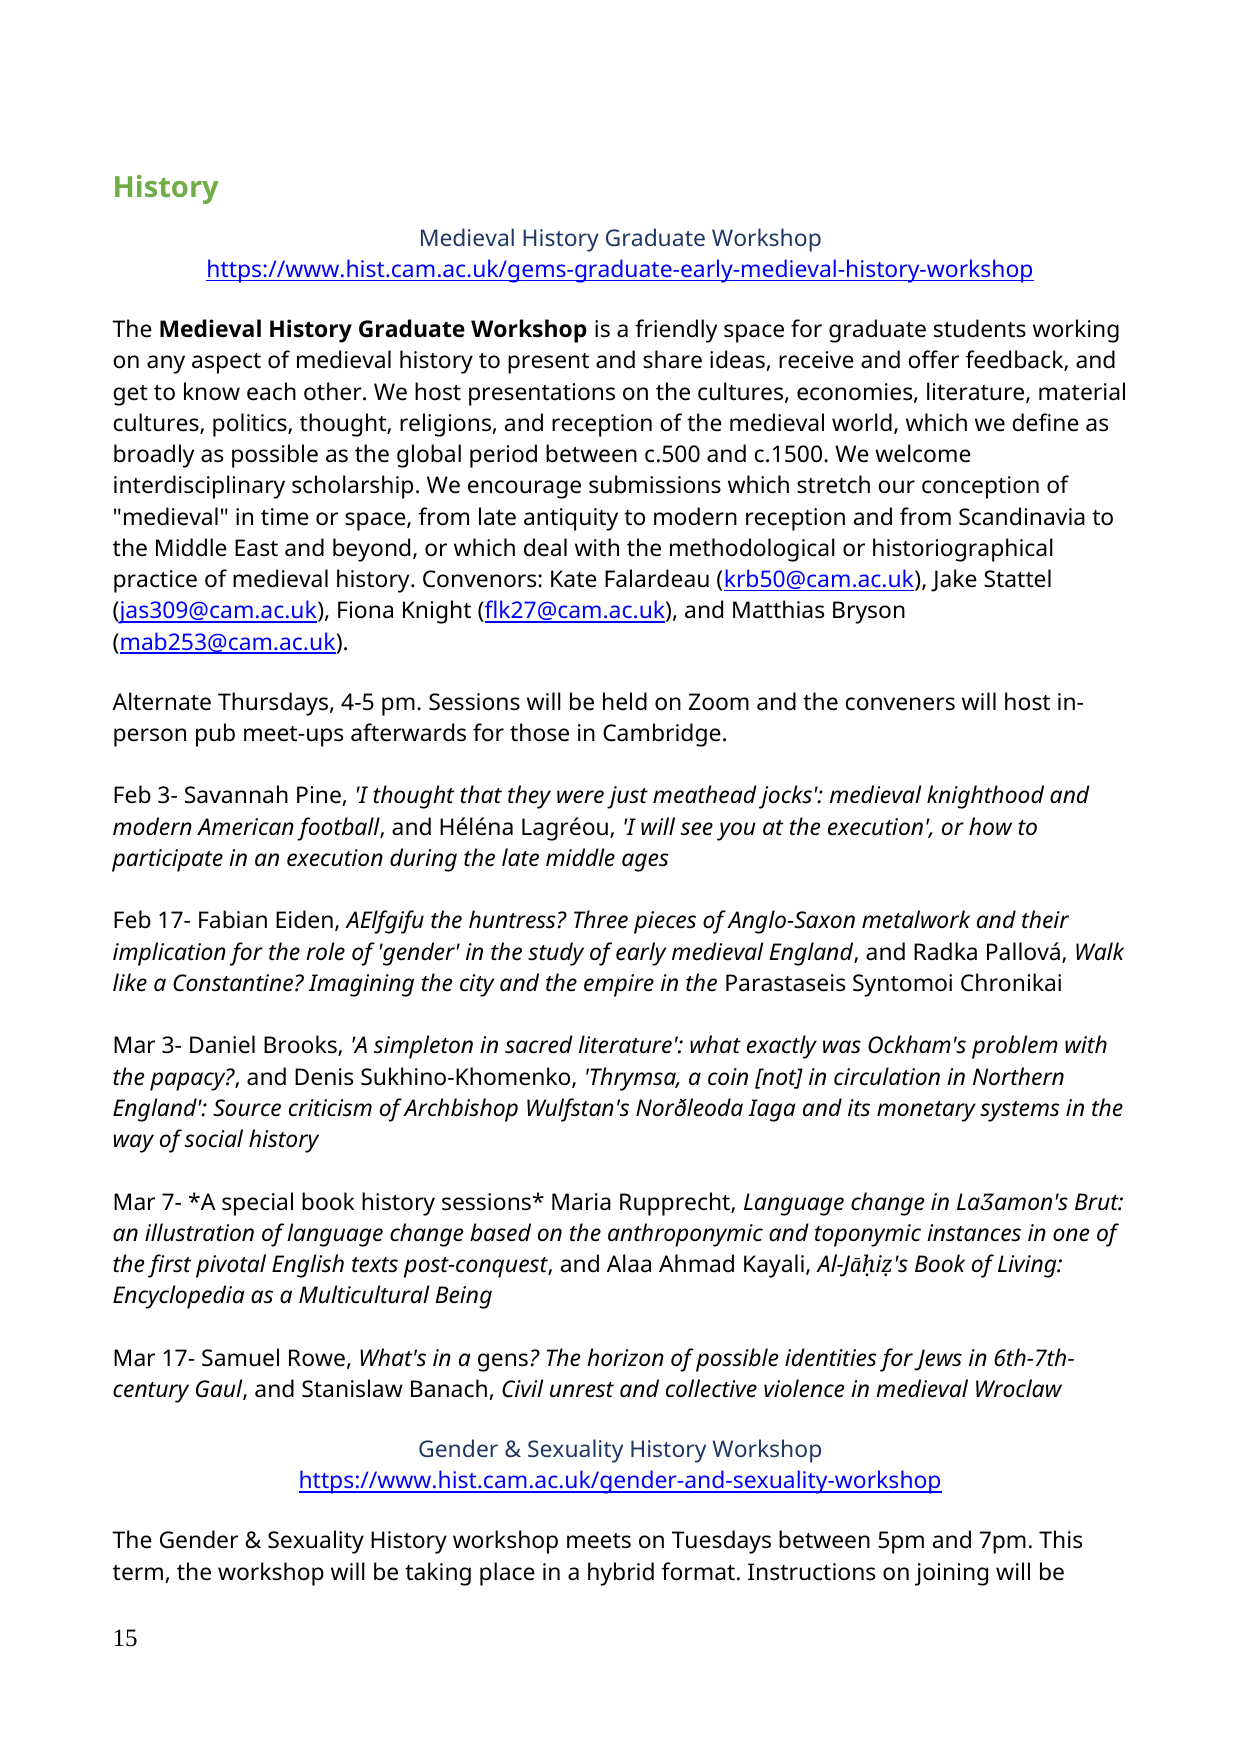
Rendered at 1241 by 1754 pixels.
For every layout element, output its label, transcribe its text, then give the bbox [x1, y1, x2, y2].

text The Medieval History Graduate Workshop is a friendly space for graduate students working on any aspect of medieval history to present and share ideas, receive and offer feedback, and get to know each other. We host presentations on the cultures, economies, literature, material cultures, politics, thought, religions, and reception of the medieval world, which we define as broadly as possible as the global period between c.500 and c.1500. We welcome interdisciplinary scholarship. We encourage submissions which stretch our conception of "medieval" in time or space, from late antiquity to modern reception and from Scandinavia to the Middle East and beyond, or which deal with the methodological or historiographical practice of medieval history. Convenors: Kate Falardeau (krb50@cam.ac.uk), Jake Stattel (jas309@cam.ac.uk), Fiona Knight (flk27@cam.ac.uk), and Matthias Bryson (mab253@cam.ac.uk). [112, 313, 1128, 657]
text Feb 3- Savannah Pine, 'I thought that they were just meathead jocks': medieval knighthood and modern American football, and Héléna Lagréou, 'I will see you at the execution', or how to participate in an execution during the late middle ages [112, 779, 1128, 873]
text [112, 1524, 1128, 1587]
text https://www.hist.cam.ac.uk/gems-graduate-early-medieval-history-workshop [112, 253, 1128, 284]
text Medieval History Graduate Workshop [112, 222, 1128, 253]
text Alternate Thursdays, 4-5 pm. Sessions will be held on Zoom and the conveners will host in-person pub meet-ups afterwards for those in Cambridge. [112, 686, 1128, 748]
subtitle History [112, 150, 1128, 206]
text Mar 3- Daniel Brooks, 'A simpleton in sacred literature': what exactly was Ockham's problem with the papacy?, and Denis Sukhino-Khomenko, 'Thrymsa, a coin [not] in circulation in Northern England': Source criticism of Archbishop Wulfstan's Norðleoda Iaga and its monetary systems in the way of social history [112, 1029, 1128, 1154]
text Feb 17- Fabian Eiden, AElfgifu the huntress? Three pieces of Anglo-Saxon metalwork and their implication for the role of 'gender' in the study of early medieval England, and Radka Pallová, Walk like a Constantine? Imagining the city and the empire in the Parastaseis Syntomoi Chronikai [112, 904, 1128, 998]
text https://www.hist.cam.ac.uk/gender-and-sexuality-workshop [112, 1464, 1128, 1496]
text Mar 7- *A special book history sessions* Maria Rupprecht, Language change in LaƷamon's Brut: an illustration of language change based on the anthroponymic and toponymic instances in one of the first pivotal English texts post-conquest, and Alaa Ahmad Kayali, Al-Jāḥiẓ's Book of Living: Encyclopedia as a Multicultural Being [112, 1186, 1128, 1311]
text Mar 17- Samuel Rowe, What's in a gens? The horizon of possible identities for Jews in 6th-7th-century Gaul, and Stanislaw Banach, Civil unrest and collective violence in medieval Wroclaw [112, 1342, 1128, 1404]
text Gender & Sexuality History Workshop [112, 1433, 1128, 1464]
